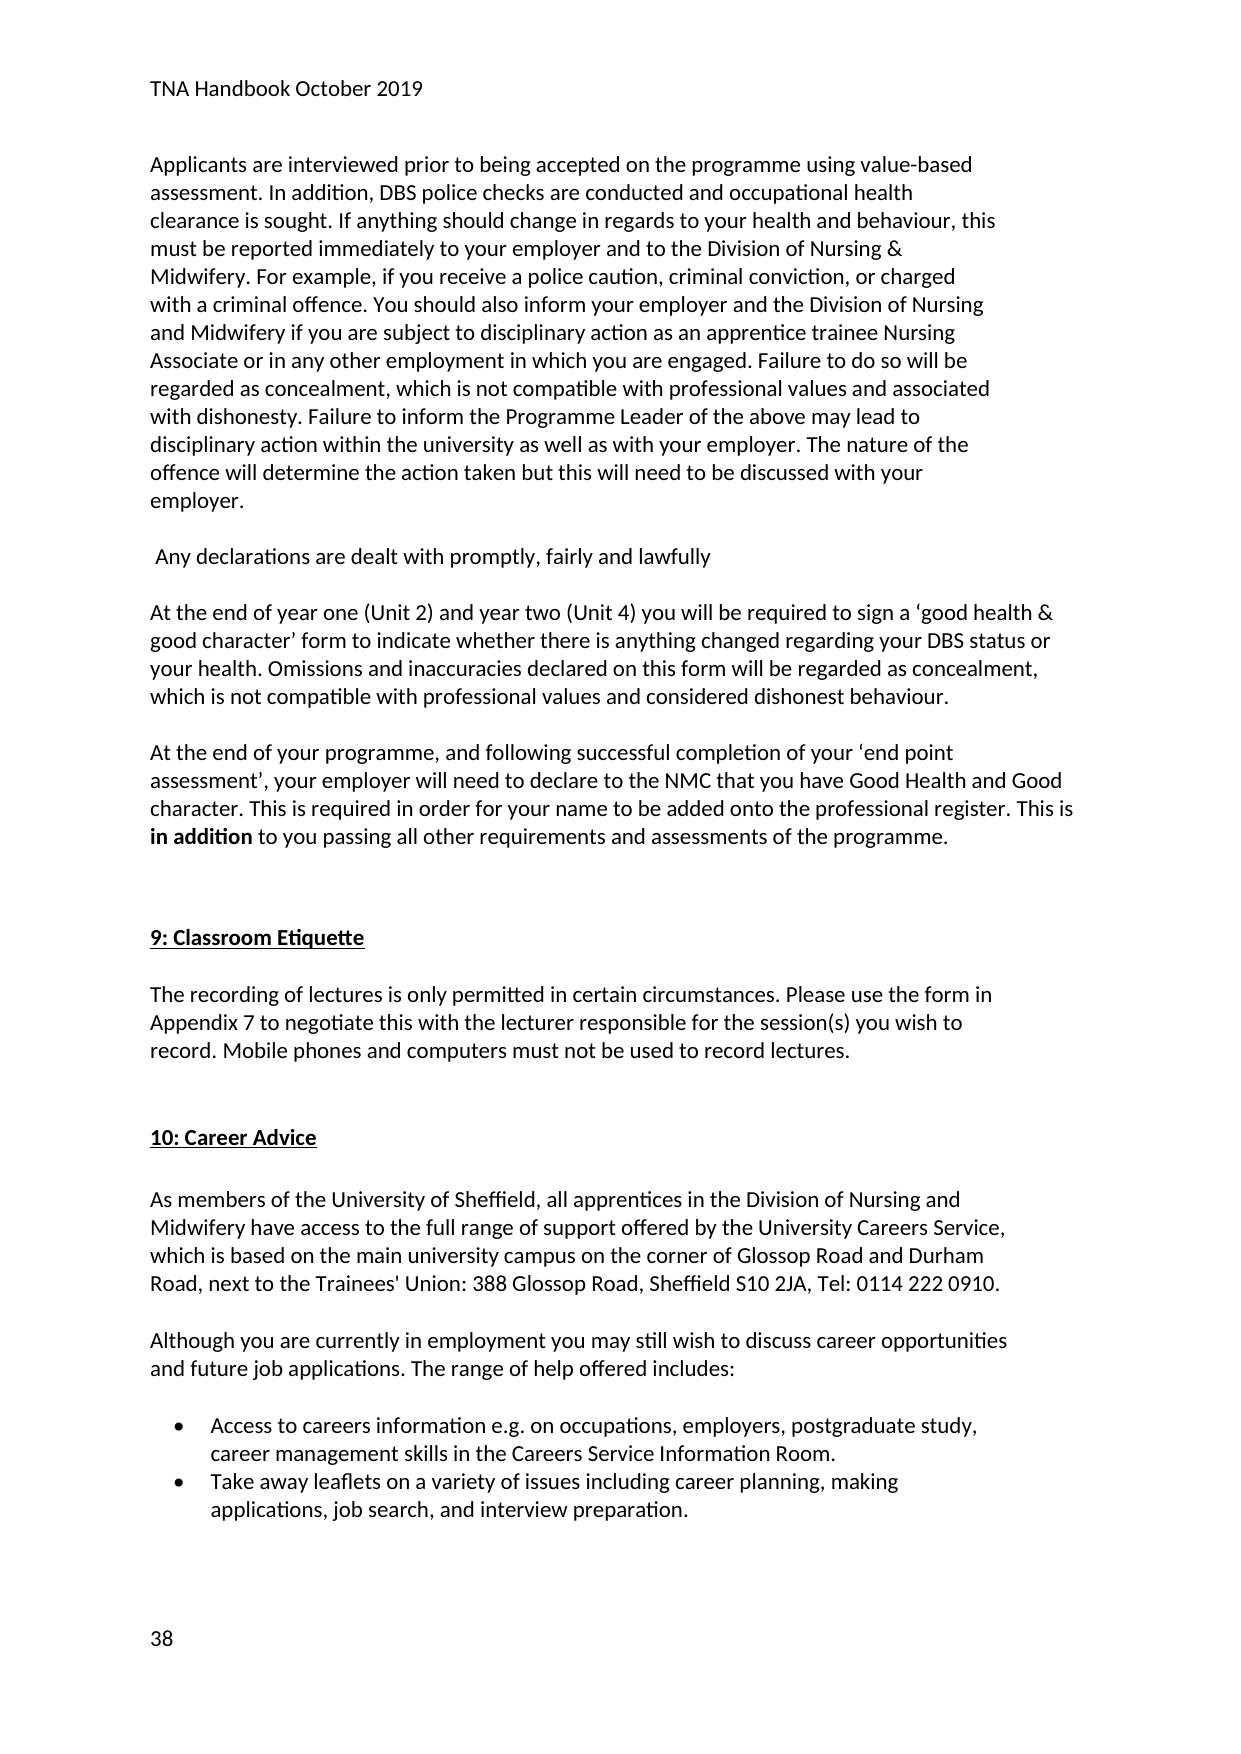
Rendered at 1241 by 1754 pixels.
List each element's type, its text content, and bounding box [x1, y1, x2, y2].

text Any declarations are dealt with promptly, fairly and lawfully [150, 542, 998, 570]
text At the end of year one (Unit 2) and year two (Unit 4) you will be required to sign a ‘good health & good character’ form to indicate whether there is anything changed regarding your DBS status or your health. Omissions and inaccuracies declared on this form will be regarded as concealment, which is not compatible with professional values and considered dishonest behaviour. [150, 598, 1078, 710]
text 10: Career Advice [150, 1123, 1078, 1151]
text As members of the University of Sheffield, all apprentices in the Division of Nursing and Midwifery have access to the full range of support offered by the University Careers Service, which is based on the main university campus on the corner of Glossop Road and Durham Road, next to the Trainees' Union: 388 Glossop Road, Sheffield S10 2JA, Tel: 0114 222 0910. [150, 1185, 1038, 1297]
list Take away leaflets on a variety of issues including career planning, making applications, job search, and interview preparation. [173, 1467, 988, 1523]
text 9: Classroom Etiquette [150, 923, 1078, 951]
list Access to careers information e.g. on occupations, employers, postgraduate study, career management skills in the Careers Service Information Room. [173, 1411, 981, 1467]
text Applicants are interviewed prior to being accepted on the programme using value-based assessment. In addition, DBS police checks are conducted and occupational health clearance is sought. If anything should change in regards to your health and behaviour, this must be reported immediately to your employer and to the Division of Nursing & Midwifery. For example, if you receive a police caution, criminal conviction, or charged with a criminal offence. You should also inform your employer and the Division of Nursing and Midwifery if you are subject to disciplinary action as an apprentice trainee Nursing Associate or in any other employment in which you are engaged. Failure to do so will be regarded as concealment, which is not compatible with professional values and associated with dishonesty. Failure to inform the Programme Leader of the above may lead to disciplinary action within the university as well as with your employer. The nature of the offence will determine the action taken but this will need to be discussed with your employer. [150, 150, 998, 514]
text At the end of your programme, and following successful completion of your ‘end point assessment’, your employer will need to declare to the NMC that you have Good Health and Good character. This is required in order for your name to be added onto the professional register. This is in addition to you passing all other requirements and assessments of the programme. [150, 738, 1078, 851]
text Although you are currently in employment you may still wish to discuss career opportunities and future job applications. The range of help offered includes: [150, 1327, 1014, 1383]
text The recording of lectures is only permitted in certain circumstances. Please use the form in Appendix 7 to negotiate this with the lecturer responsible for the session(s) you wish to record. Mobile phones and computers must not be used to record lectures. [150, 980, 1006, 1064]
